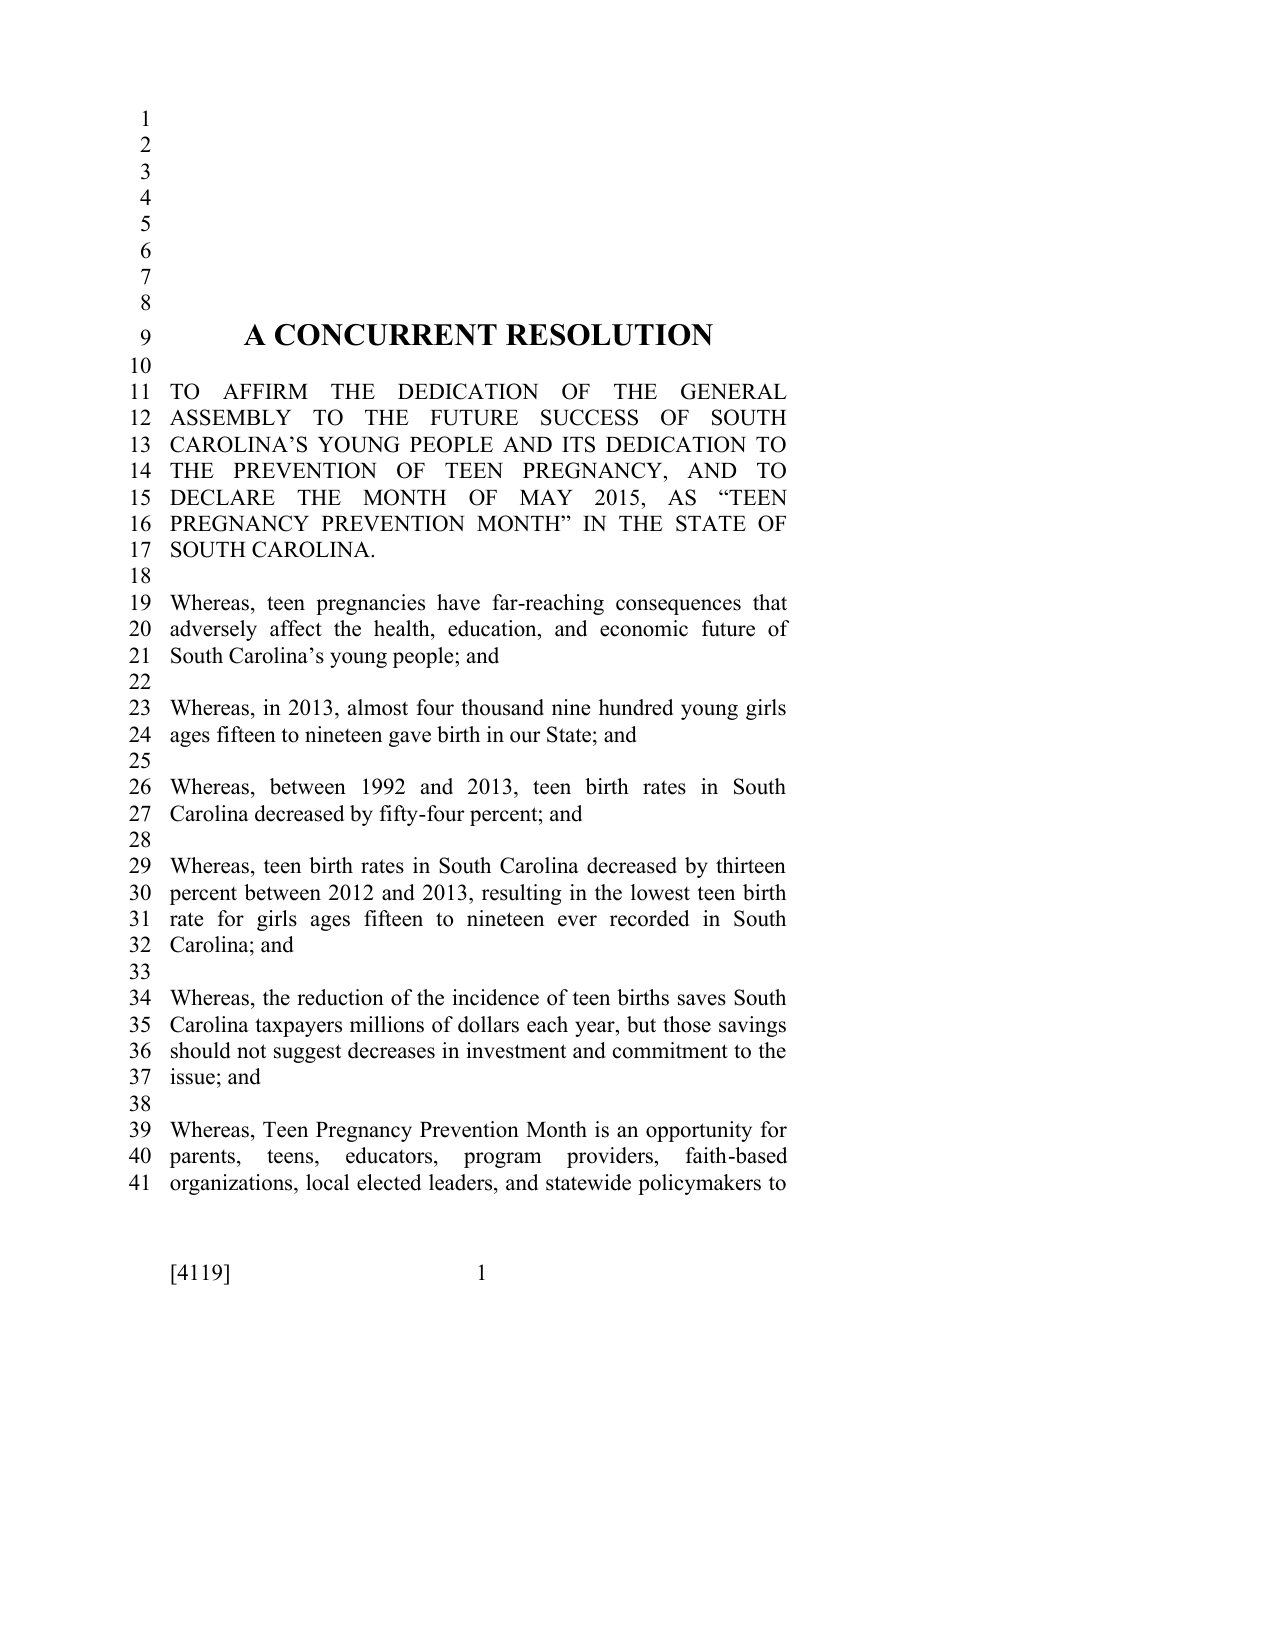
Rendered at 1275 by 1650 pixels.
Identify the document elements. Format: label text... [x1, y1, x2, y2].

text Whereas, in 2013, almost four thousand nine hundred young girls ages fifteen to nineteen gave birth in our State; and [169, 694, 787, 747]
text TO AFFIRM THE DEDICATION OF THE GENERAL ASSEMBLY TO THE FUTURE SUCCESS OF SOUTH CAROLINA’S YOUNG PEOPLE AND ITS DEDICATION TO THE PREVENTION OF TEEN PREGNANCY, AND TO DECLARE THE MONTH OF MAY 2015, AS “TEEN PREGNANCY PREVENTION MONTH” IN THE STATE OF SOUTH CAROLINA. [169, 378, 787, 563]
text Whereas, between 1992 and 2013, teen birth rates in South Carolina decreased by fifty-four percent; and [169, 773, 787, 826]
text Whereas, teen birth rates in South Carolina decreased by thirteen percent between 2012 and 2013, resulting in the lowest teen birth rate for girls ages fifteen to nineteen ever recorded in South Carolina; and [169, 852, 787, 958]
text Whereas, teen pregnancies have far-reaching consequences that adversely affect the health, education, and economic future of South Carolina’s young people; and [169, 589, 787, 668]
text A CONCURRENT RESOLUTION [169, 316, 787, 352]
text Whereas, the reduction of the incidence of teen births saves South Carolina taxpayers millions of dollars each year, but those savings should not suggest decreases in investment and commitment to the issue; and [169, 984, 787, 1090]
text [169, 1116, 787, 1195]
